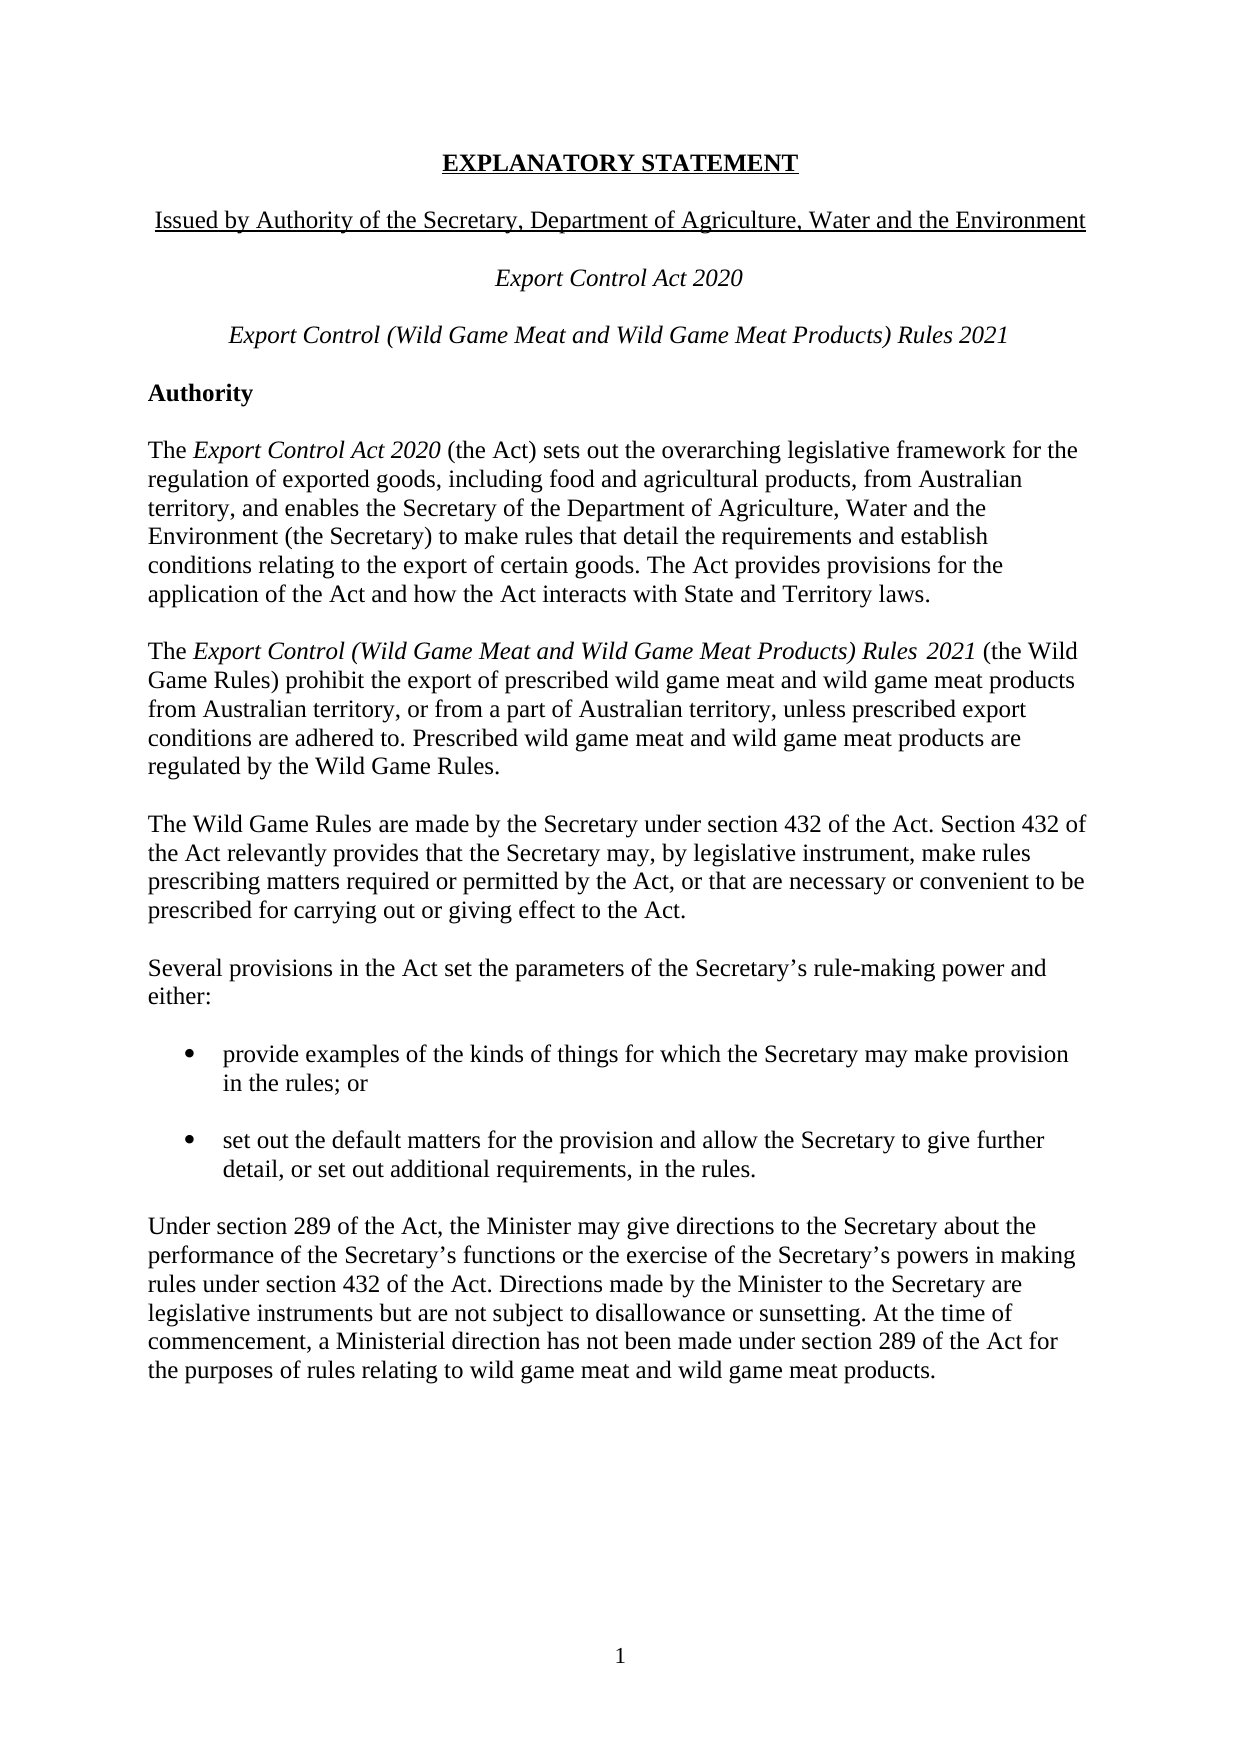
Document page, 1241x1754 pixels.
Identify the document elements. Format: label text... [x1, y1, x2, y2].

text Export Control (Wild Game Meat and Wild Game Meat Products) Rules 2021 [148, 320, 1092, 349]
text Under section 289 of the Act, the Minister may give directions to the Secretary about the performance of the Secretary’s functions or the exercise of the Secretary’s powers in making rules under section 432 of the Act. Directions made by the Minister to the Secretary are legislative instruments but are not subject to disallowance or sunsetting. At the time of commencement, a Ministerial direction has not been made under section 289 of the Act for the purposes of rules relating to wild game meat and wild game meat products. [148, 1211, 1092, 1384]
text Export Control Act 2020 [148, 263, 1092, 291]
text Several provisions in the Act set the parameters of the Secretary’s rule-making power and either: [148, 953, 1092, 1010]
list set out the default matters for the provision and allow the Secretary to give further detail, or set out additional requirements, in the rules. [185, 1125, 1092, 1183]
text Authority [148, 378, 1092, 406]
list provide examples of the kinds of things for which the Secretary may make provision in the rules; or [185, 1039, 1092, 1096]
text The Wild Game Rules are made by the Secretary under section 432 of the Act. Section 432 of the Act relevantly provides that the Secretary may, by legislative instrument, make rules prescribing matters required or permitted by the Act, or that are necessary or convenient to be prescribed for carrying out or giving effect to the Act. [148, 809, 1092, 924]
text The Export Control Act 2020 (the Act) sets out the overarching legislative framework for the regulation of exported goods, including food and agricultural products, from Australian territory, and enables the Secretary of the Department of Agriculture, Water and the Environment (the Secretary) to make rules that detail the requirements and establish conditions relating to the export of certain goods. The Act provides provisions for the application of the Act and how the Act interacts with State and Territory laws. [148, 435, 1092, 608]
text Issued by Authority of the Secretary, Department of Agriculture, Water and the Environment [148, 205, 1092, 234]
text The Export Control (Wild Game Meat and Wild Game Meat Products) Rules 2021 (the Wild Game Rules) prohibit the export of prescribed wild game meat and wild game meat products from Australian territory, or from a part of Australian territory, unless prescribed export conditions are adhered to. Prescribed wild game meat and wild game meat products are regulated by the Wild Game Rules. [148, 636, 1092, 780]
text Explanatory Statement [148, 148, 1092, 176]
